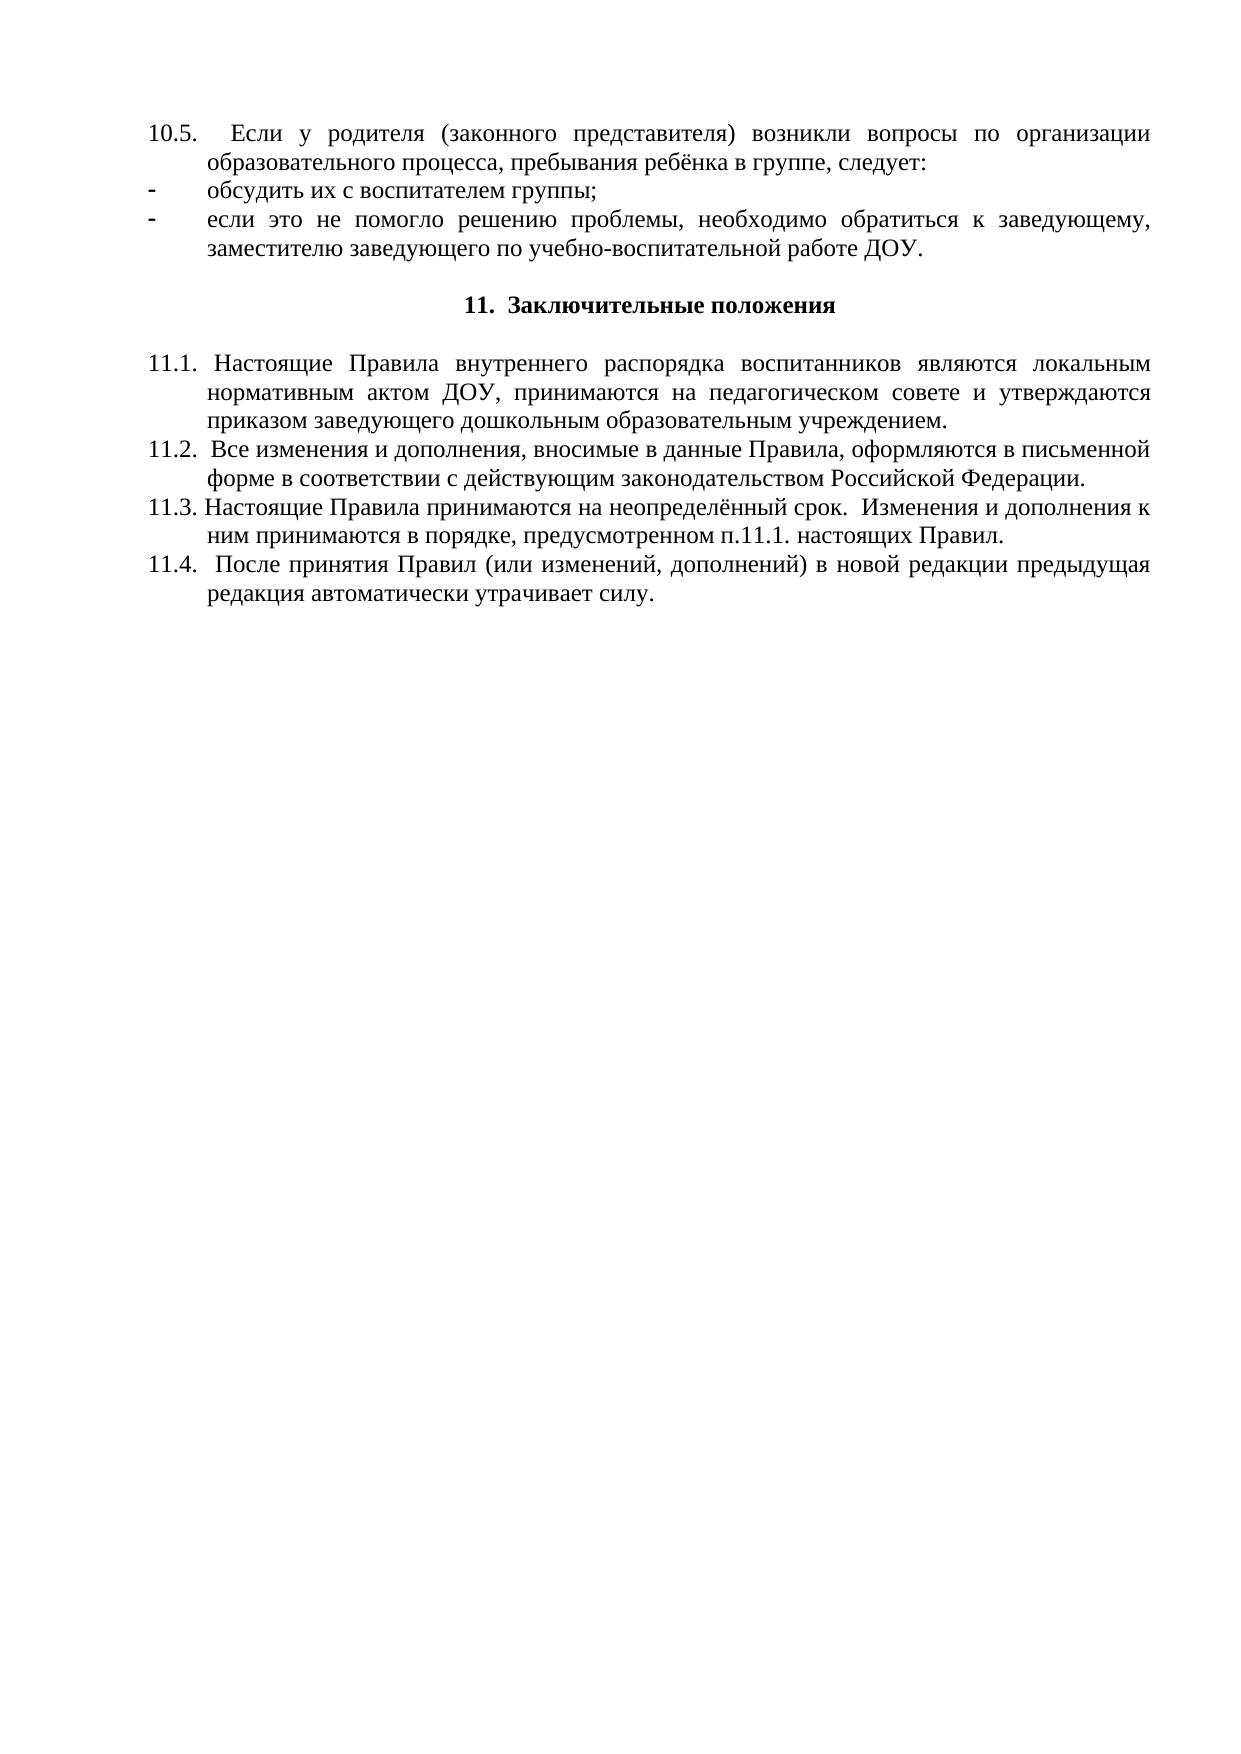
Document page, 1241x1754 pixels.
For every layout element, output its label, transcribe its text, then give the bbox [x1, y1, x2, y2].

list если это не помогло решению проблемы, необходимо обратиться к заведующему, заместителю заведующего по учебно-воспитательной работе ДОУ. [148, 204, 1152, 262]
text 11.2. Все изменения и дополнения, вносимые в данные Правила, оформляются в письменной форме в соответствии с действующим законодательством Российской Федерации. [148, 434, 1152, 492]
list обсудить их с воспитателем группы; [148, 176, 1152, 204]
text 10.5. Если у родителя (законного представителя) возникли вопросы по организации образовательного процесса, пребывания ребёнка в группе, следует: [148, 118, 1152, 176]
text 11. Заключительные положения [148, 291, 1152, 319]
text 11.4. После принятия Правил (или изменений, дополнений) в новой редакции предыдущая редакция автоматически утрачивает силу. [148, 549, 1152, 607]
text 11.3. Настоящие Правила принимаются на неопределённый срок. Изменения и дополнения к ним принимаются в порядке, предусмотренном п.11.1. настоящих Правил. [148, 492, 1152, 549]
text 11.1. Настоящие Правила внутреннего распорядка воспитанников являются локальным нормативным актом ДОУ, принимаются на педагогическом совете и утверждаются приказом заведующего дошкольным образовательным учреждением. [148, 348, 1152, 434]
